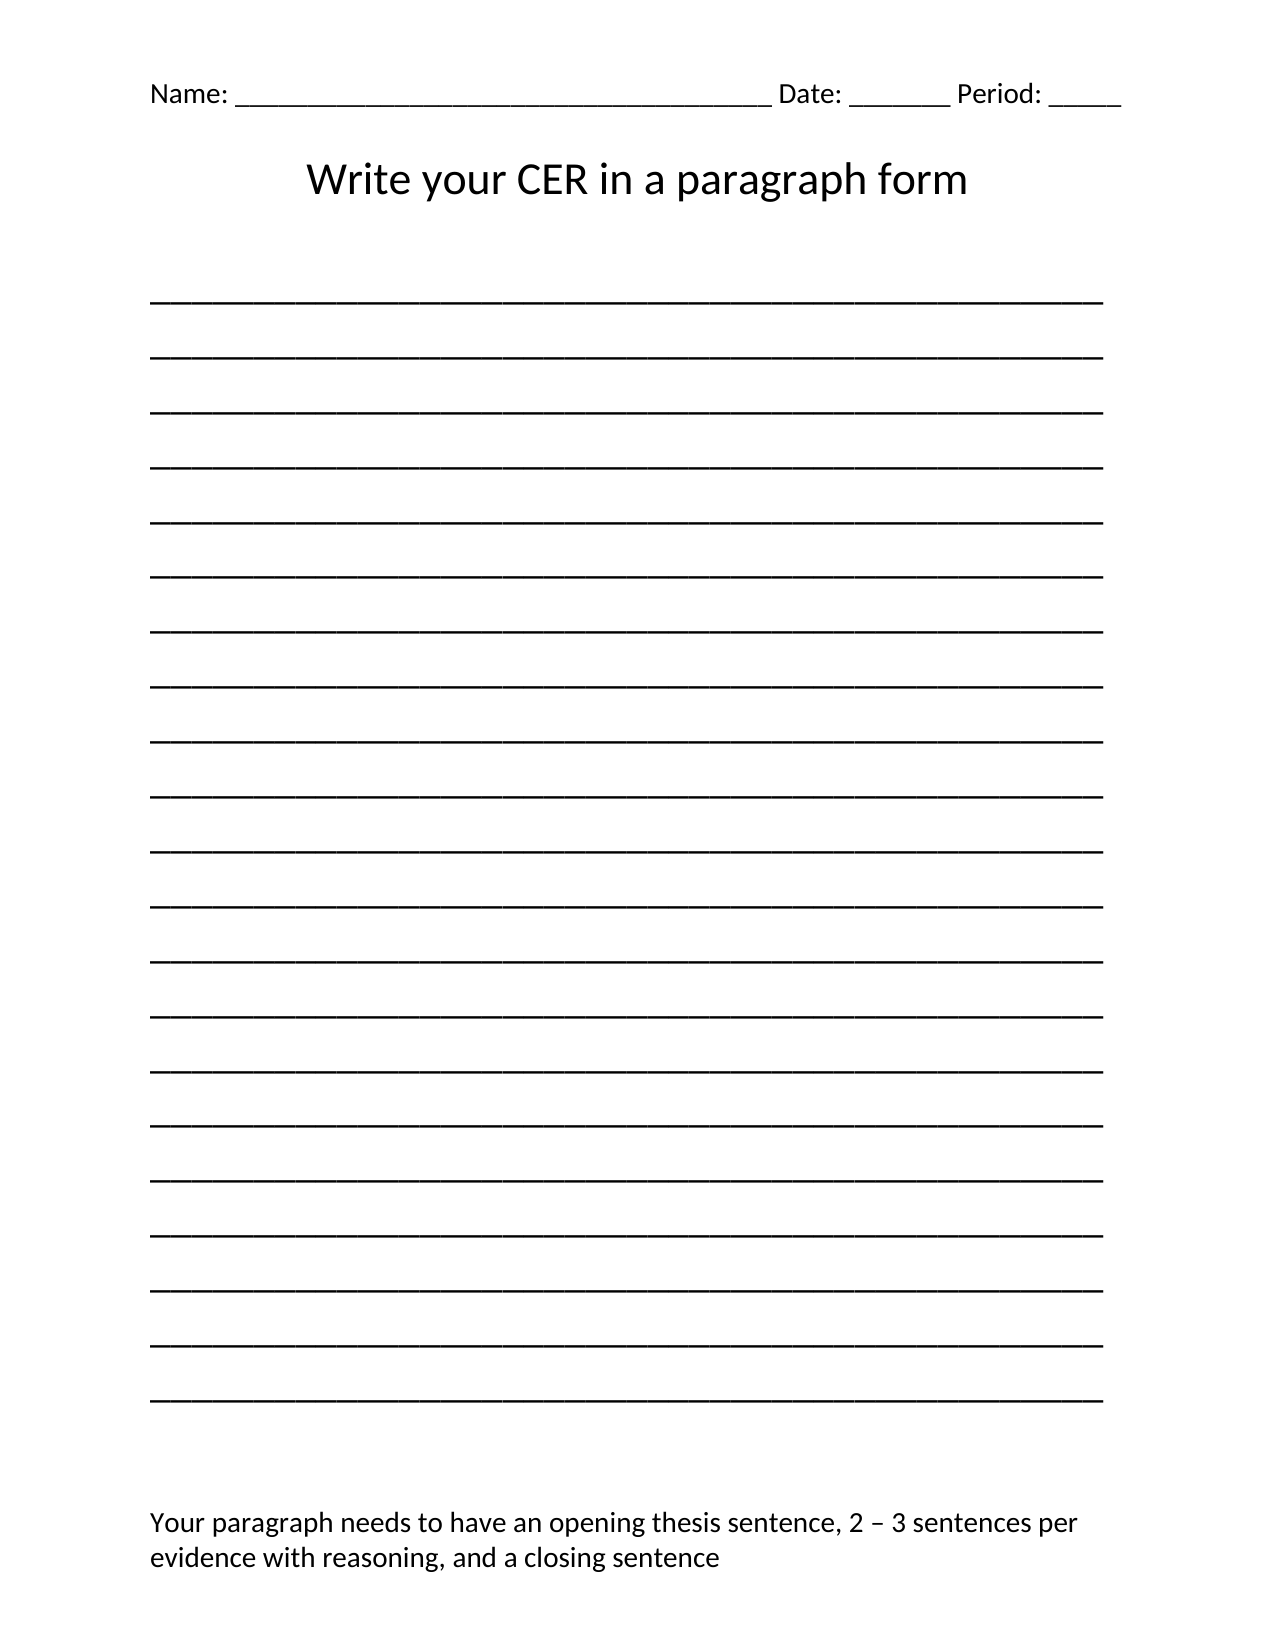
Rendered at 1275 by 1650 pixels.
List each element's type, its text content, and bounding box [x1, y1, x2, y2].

text Write your CER in a paragraph form [150, 150, 1125, 206]
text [150, 227, 1125, 1408]
